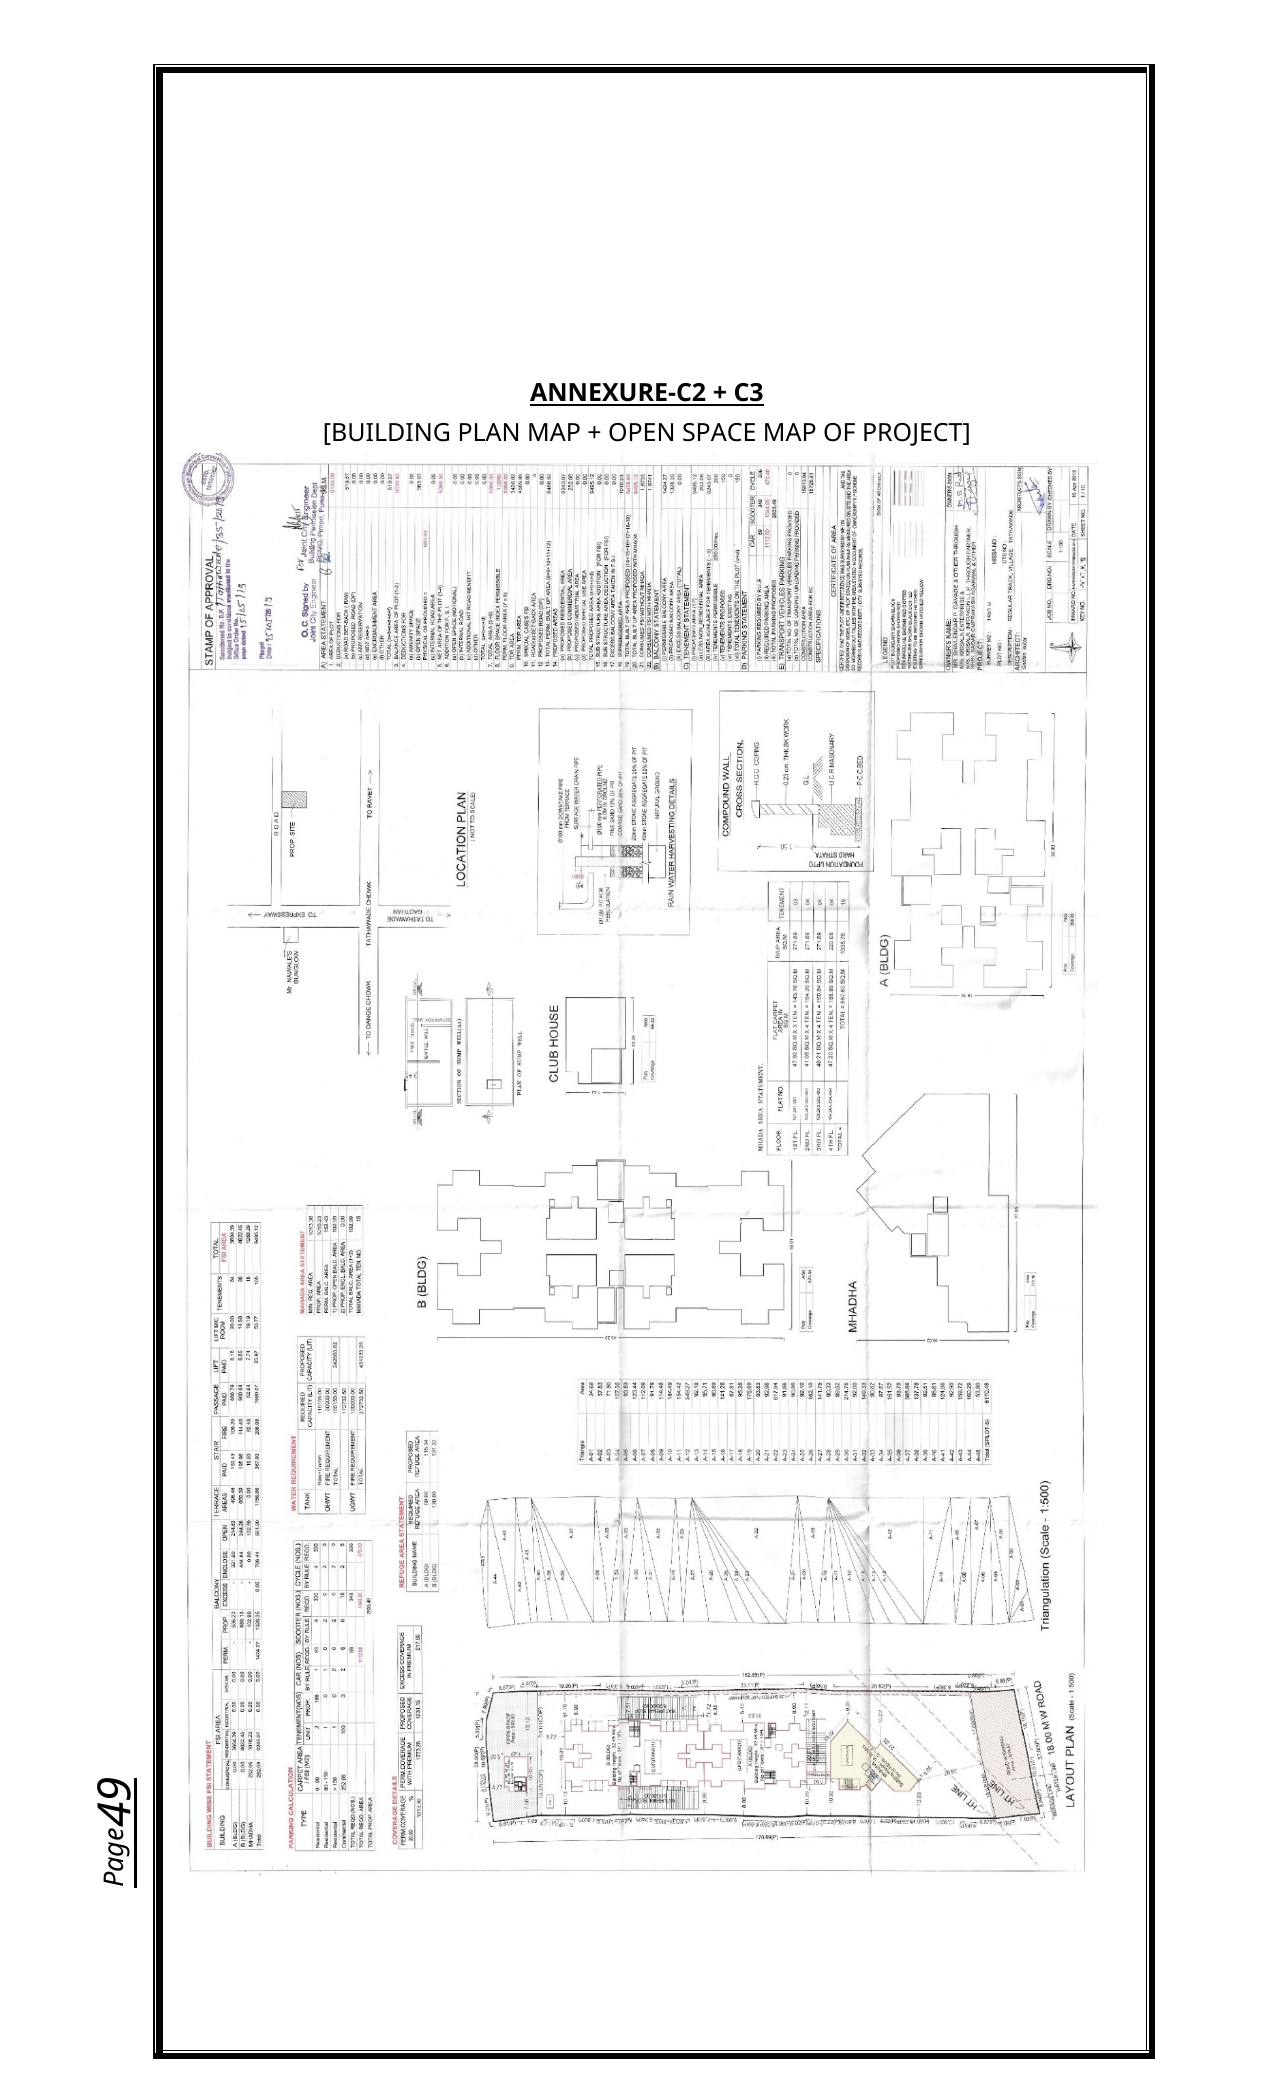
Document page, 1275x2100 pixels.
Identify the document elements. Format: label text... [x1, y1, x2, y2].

text [BUILDING PLAN MAP + OPEN SPACE MAP OF PROJECT] [169, 414, 1125, 448]
picture [178, 453, 1099, 1877]
text ANNEXURE-C2 + C3 [169, 375, 1125, 409]
